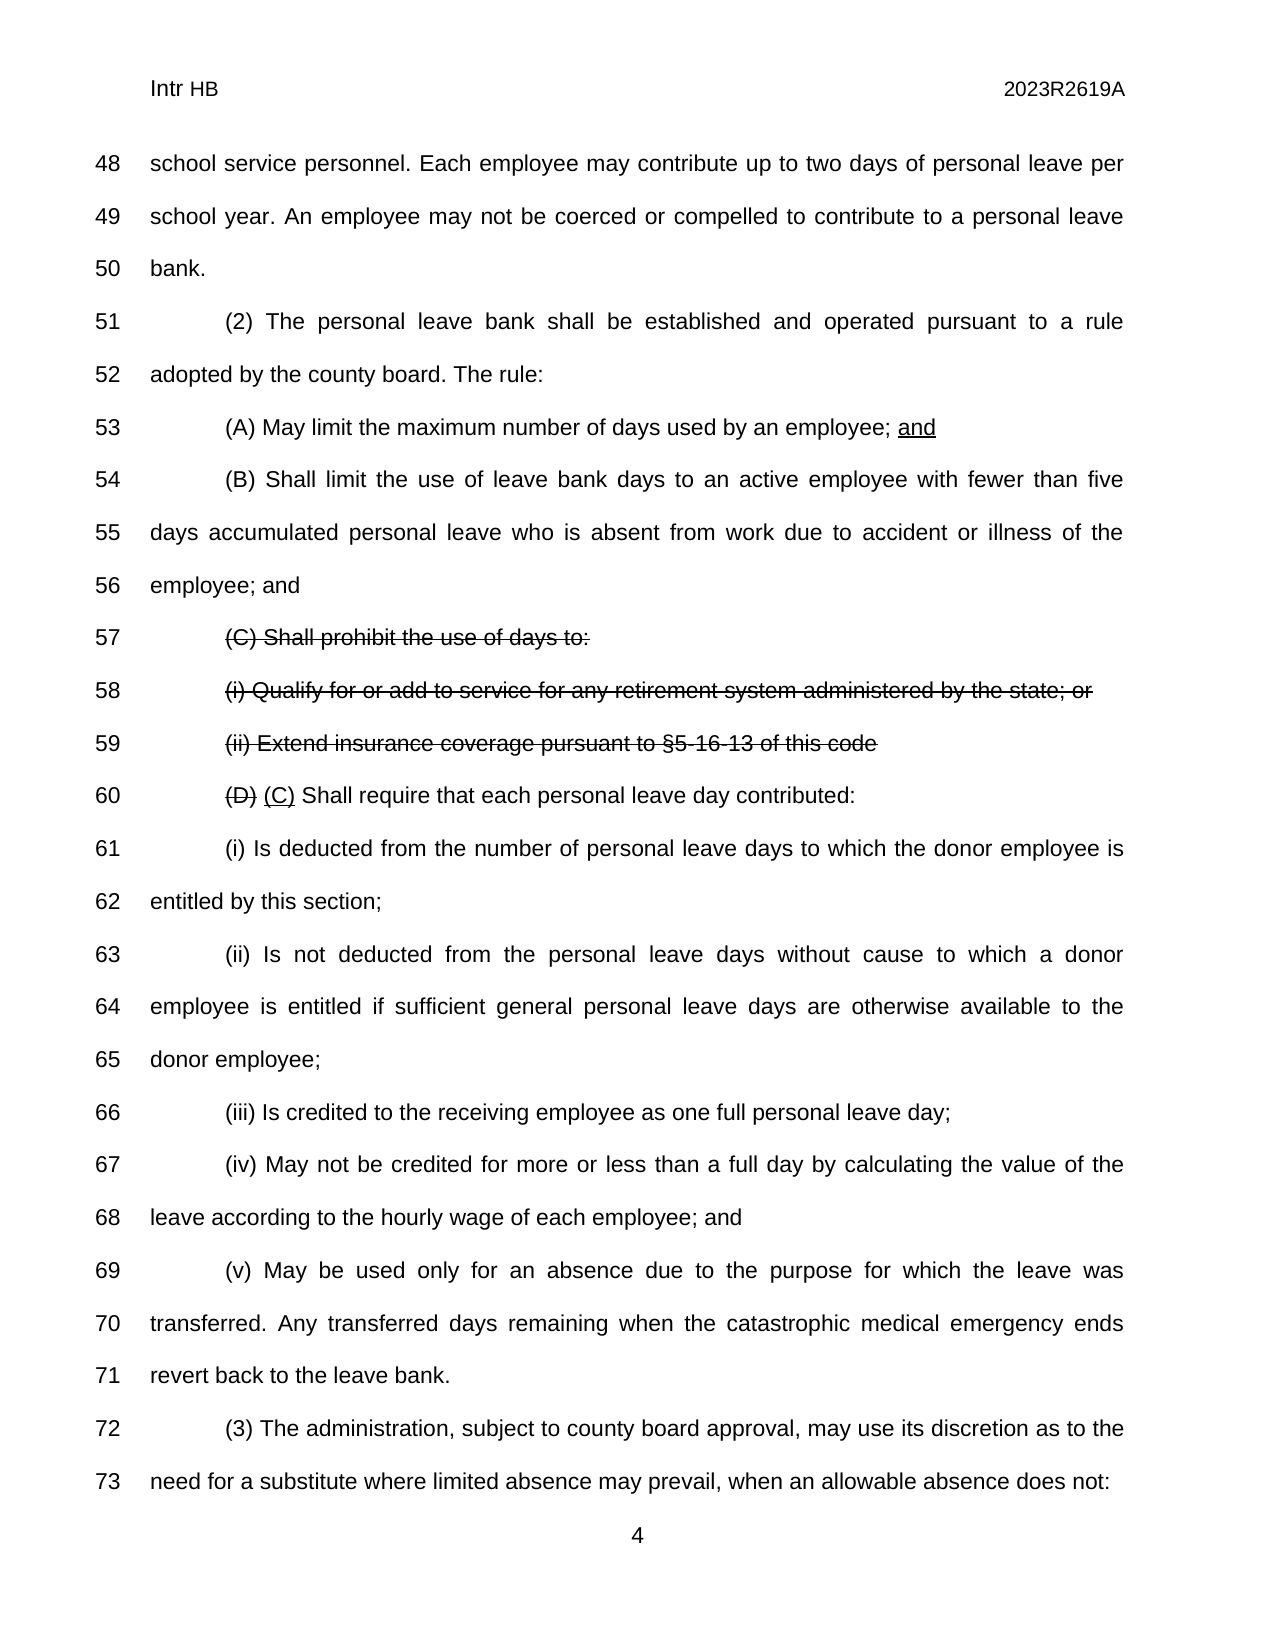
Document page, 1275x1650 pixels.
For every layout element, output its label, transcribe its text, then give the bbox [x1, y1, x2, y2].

text (iii) Is credited to the receiving employee as one full personal leave day; [150, 1099, 1125, 1125]
text (2) The personal leave bank shall be established and operated pursuant to a rule adopted by the county board. The rule: [150, 308, 1125, 387]
text (C) Shall prohibit the use of days to: [150, 624, 1125, 651]
text (B) Shall limit the use of leave bank days to an active employee with fewer than five days accumulated personal leave who is absent from work due to accident or illness of the employee; and [150, 466, 1125, 598]
text (v) May be used only for an absence due to the purpose for which the leave was transferred. Any transferred days remaining when the catastrophic medical emergency ends revert back to the leave bank. [150, 1257, 1125, 1389]
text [150, 150, 1125, 282]
text (A) May limit the maximum number of days used by an employee; and [150, 413, 1125, 440]
text (3) The administration, subject to county board approval, may use its discretion as to the need for a substitute where limited absence may prevail, when an allowable absence does not: [150, 1415, 1125, 1494]
text (iv) May not be credited for more or less than a full day by calculating the value of the leave according to the hourly wage of each employee; and [150, 1151, 1125, 1231]
text (ii) Extend insurance coverage pursuant to §5-16-13 of this code [150, 730, 1125, 756]
text (ii) Is not deducted from the personal leave days without cause to which a donor employee is entitled if sufficient general personal leave days are otherwise available to the donor employee; [150, 941, 1125, 1072]
text (i) Qualify for or add to service for any retirement system administered by the state; or [150, 677, 1125, 703]
text (D) (C) Shall require that each personal leave day contributed: [150, 782, 1125, 809]
text (i) Is deducted from the number of personal leave days to which the donor employee is entitled by this section; [150, 835, 1125, 914]
